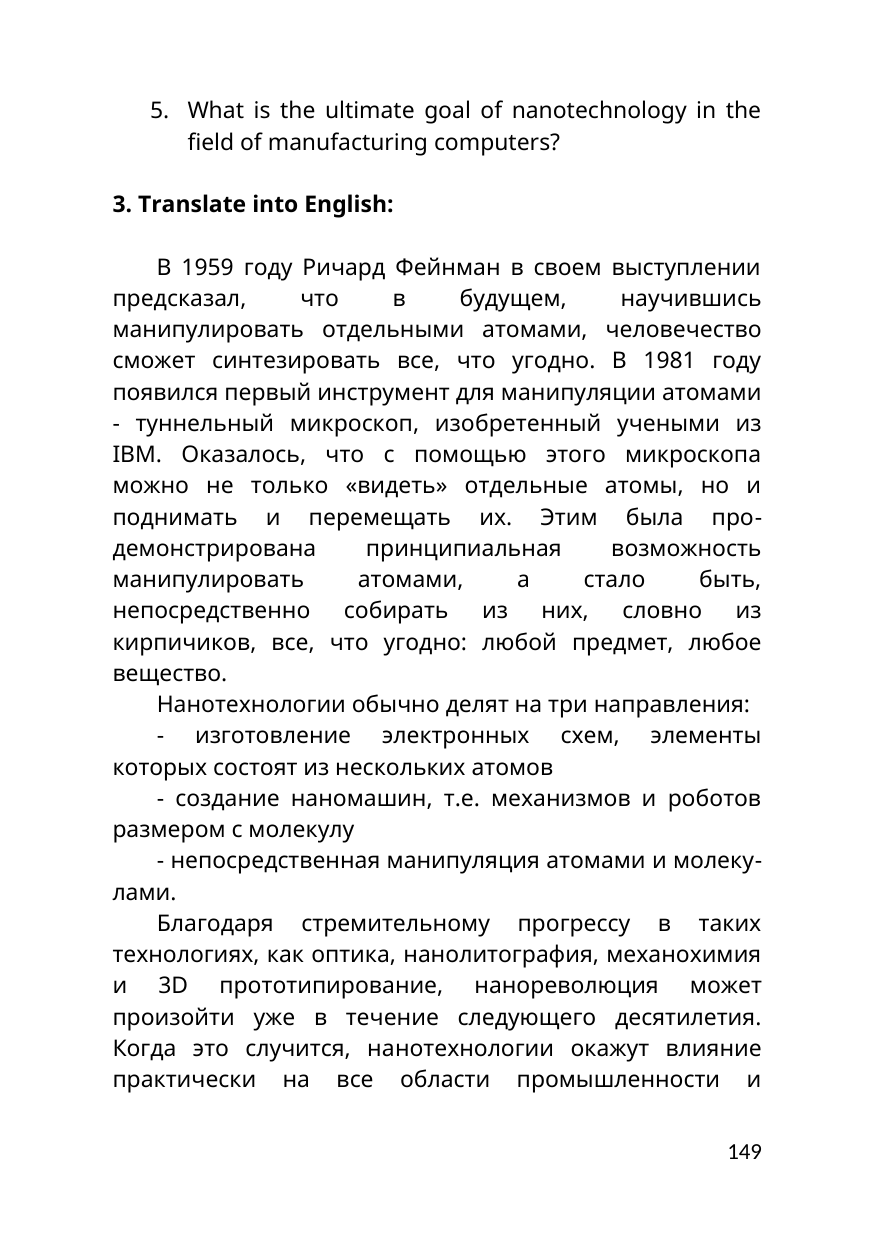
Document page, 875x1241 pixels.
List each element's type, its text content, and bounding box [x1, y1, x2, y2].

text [112, 907, 762, 1094]
text Нанотехнологии обычно делят на три направления: [112, 688, 762, 719]
text В 1959 году Ричард Фейнман в своем выступлении предсказал, что в будущем, научившись манипулировать отдельными атомами, человечество сможет синтезировать все, что угодно. В 1981 году появился первый инструмент для манипуляции атомами - туннельный микроскоп, изобретенный учеными из IBM. Оказалось, что с помощью этого микроскопа можно не только «видеть» отдельные атомы, но и поднимать и перемещать их. Этим была продемонстрирована принципиальная возможность манипулировать атомами, а стало быть, непосредственно собирать из них, словно из кирпичиков, все, что угодно: любой предмет, любое вещество. [112, 251, 762, 688]
text - создание наномашин, т.е. механизмов и роботов размером с молекулу [112, 782, 762, 844]
text 3. Translate into English: [112, 188, 762, 219]
list What is the ultimate goal of nanotechnology in the field of manufacturing computers? [150, 94, 762, 157]
text - непосредственная манипуляция атомами и молекулами. [112, 844, 762, 907]
text - изготовление электронных схем, элементы которых состоят из нескольких атомов [112, 719, 762, 782]
